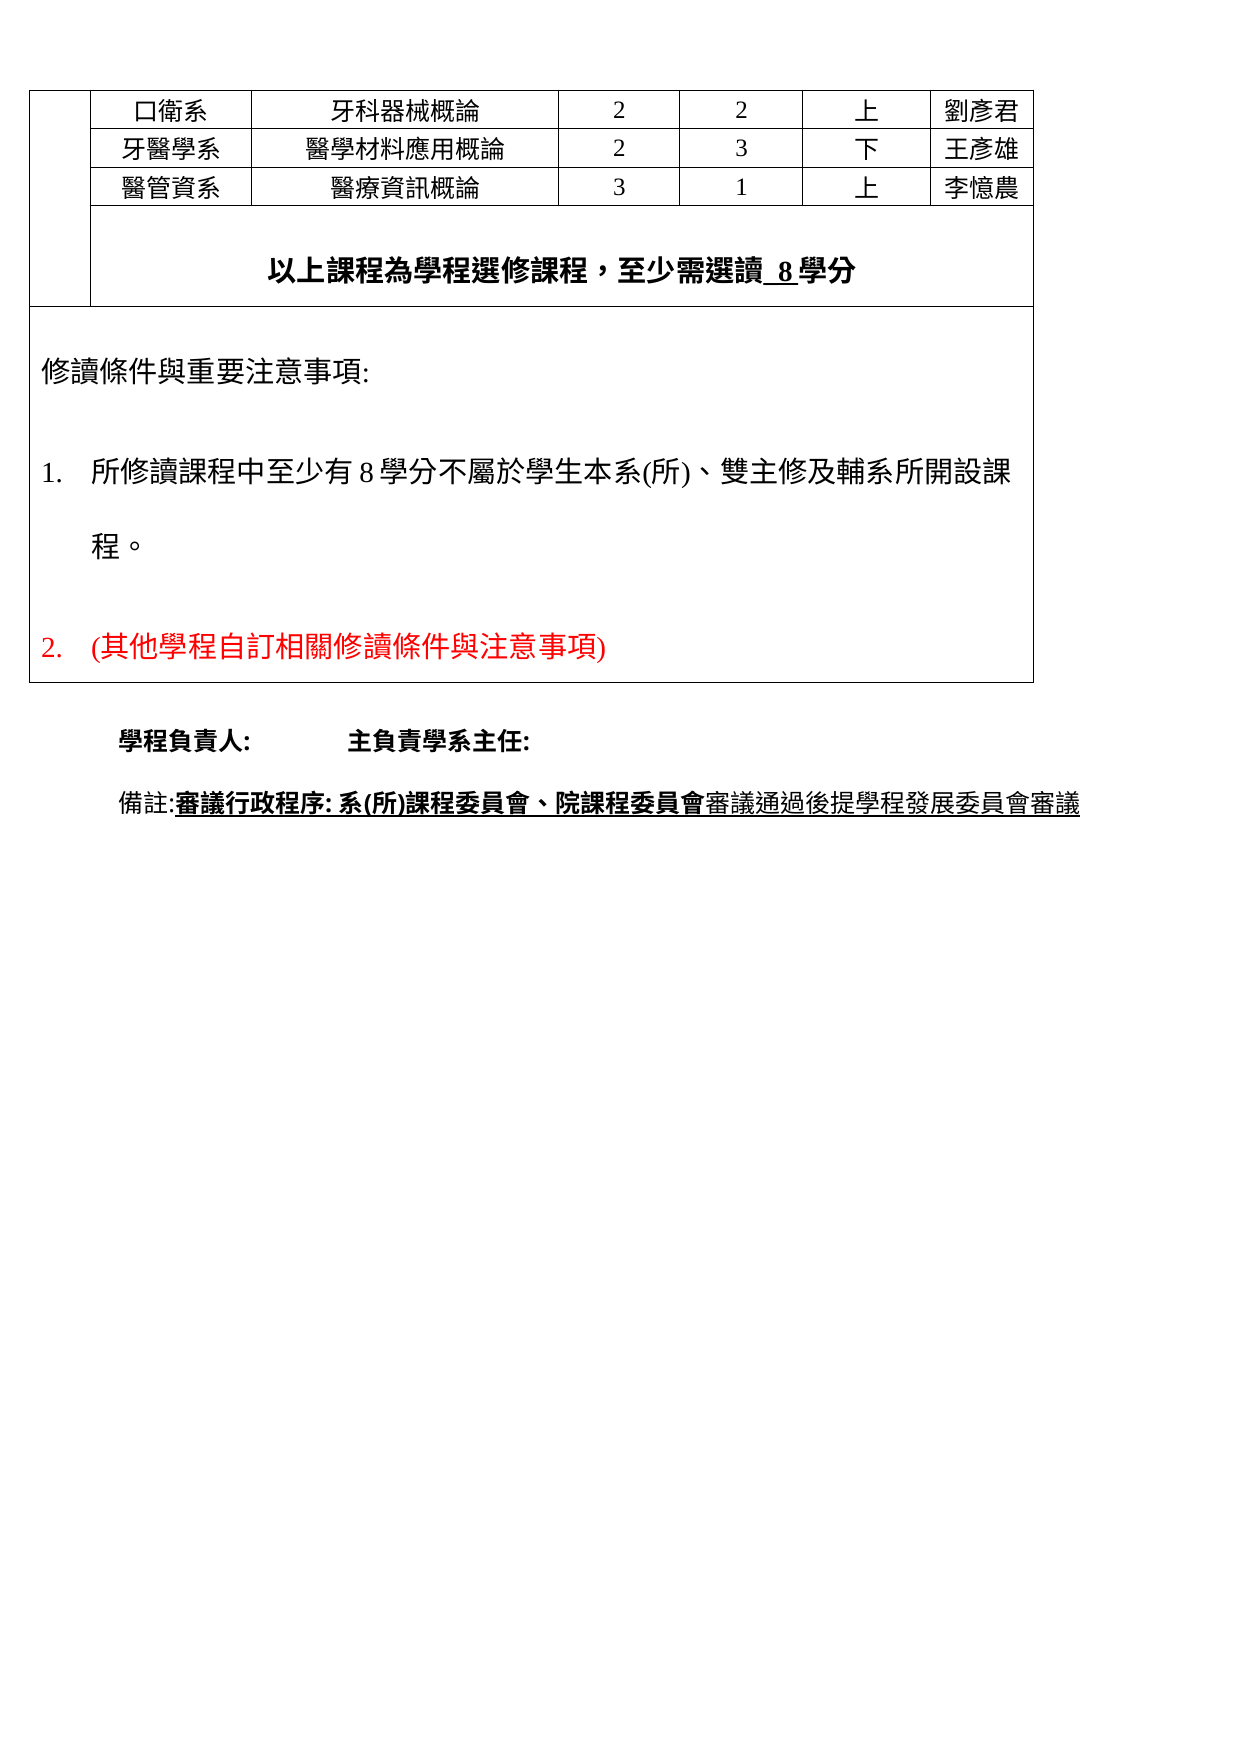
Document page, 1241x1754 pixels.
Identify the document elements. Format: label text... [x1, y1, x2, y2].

table_cell 王彥雄 [931, 129, 1033, 167]
table_cell 以上課程為學程選修課程，至少需選讀_8學分 [91, 206, 1033, 306]
table_cell 上 [803, 91, 930, 128]
table_cell 牙醫學系 [91, 129, 251, 167]
table_cell 1 [680, 168, 802, 205]
table_cell 2 [559, 91, 679, 128]
table_cell 醫療資訊概論 [252, 168, 558, 205]
table_cell 口衛系 [91, 91, 251, 128]
table_cell 2 [680, 91, 802, 128]
table_cell 3 [680, 129, 802, 167]
table_cell 醫學材料應用概論 [252, 129, 558, 167]
text 學程負責人: 主負責學系主任: [118, 721, 1122, 758]
table_cell 牙科器械概論 [252, 91, 558, 128]
text 備註:審議行政程序: 系(所)課程委員會、院課程委員會審議通過後提學程發展委員會審議 [118, 783, 1122, 821]
table_cell 3 [559, 168, 679, 205]
table_cell 2 [559, 129, 679, 167]
table_cell 醫管資系 [91, 168, 251, 205]
table_cell 修讀條件與重要注意事項: 所修讀課程中至少有8學分不屬於學生本系(所)、雙主修及輔系所開設課程。 (其他學程自訂相關修讀條件與注意事項) [30, 307, 1033, 682]
table_cell 上 [803, 168, 930, 205]
table_cell 劉彥君 [931, 91, 1033, 128]
table_cell 李憶農 [931, 168, 1033, 205]
table_cell 下 [803, 129, 930, 167]
